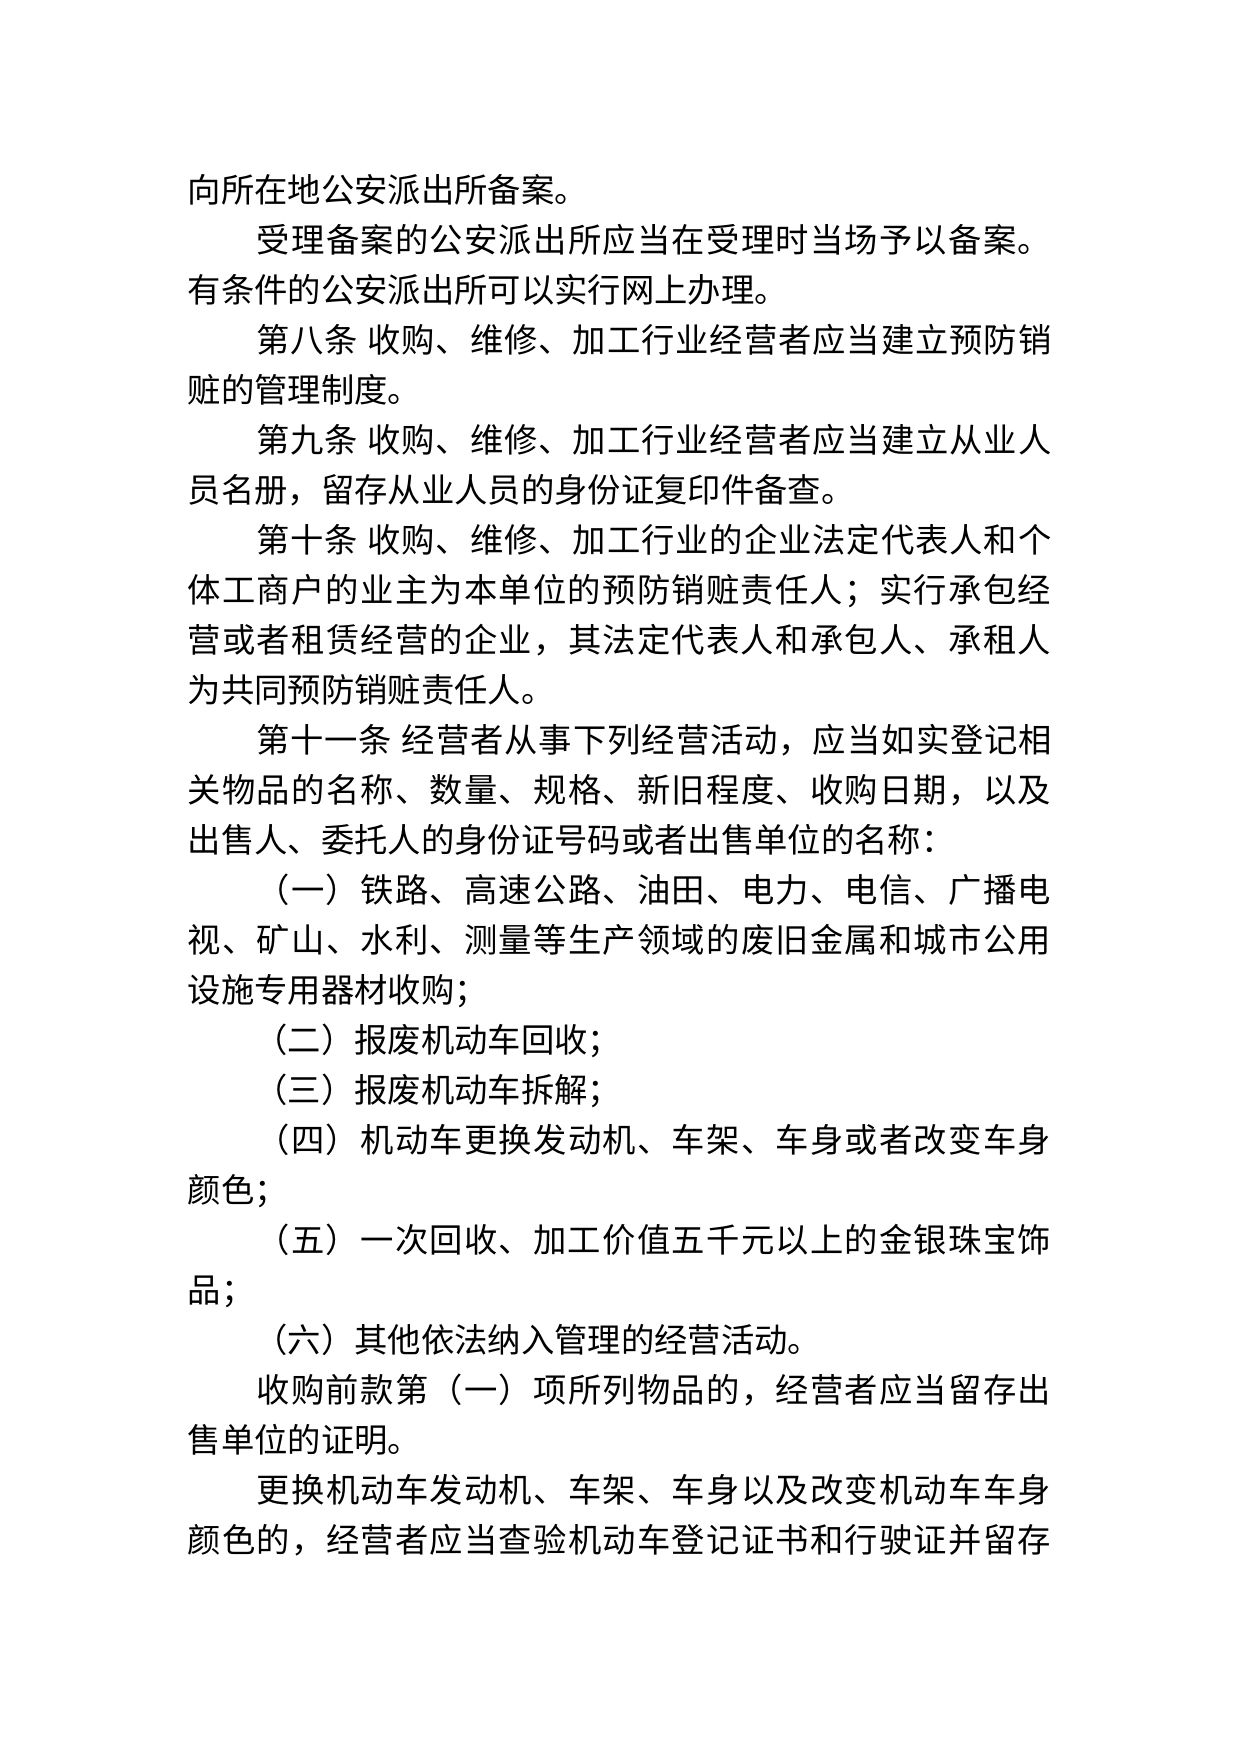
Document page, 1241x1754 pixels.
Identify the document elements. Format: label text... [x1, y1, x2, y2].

text 第九条 收购、维修、加工行业经营者应当建立从业人员名册，留存从业人员的身份证复印件备查。 [187, 412, 1053, 512]
text （六）其他依法纳入管理的经营活动。 [187, 1312, 1053, 1362]
text （二）报废机动车回收； [187, 1012, 1053, 1062]
text 第十一条 经营者从事下列经营活动，应当如实登记相关物品的名称、数量、规格、新旧程度、收购日期，以及出售人、委托人的身份证号码或者出售单位的名称： [187, 712, 1053, 862]
text 第八条 收购、维修、加工行业经营者应当建立预防销赃的管理制度。 [187, 312, 1053, 412]
text （三）报废机动车拆解； [187, 1062, 1053, 1112]
text （四）机动车更换发动机、车架、车身或者改变车身颜色； [187, 1112, 1053, 1212]
text 收购前款第（一）项所列物品的，经营者应当留存出售单位的证明。 [187, 1362, 1053, 1462]
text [187, 1462, 1053, 1562]
text 受理备案的公安派出所应当在受理时当场予以备案。有条件的公安派出所可以实行网上办理。 [187, 212, 1053, 312]
text 第十条 收购、维修、加工行业的企业法定代表人和个体工商户的业主为本单位的预防销赃责任人；实行承包经营或者租赁经营的企业，其法定代表人和承包人、承租人为共同预防销赃责任人。 [187, 512, 1053, 712]
text （五）一次回收、加工价值五千元以上的金银珠宝饰品； [187, 1212, 1053, 1312]
text （一）铁路、高速公路、油田、电力、电信、广播电视、矿山、水利、测量等生产领域的废旧金属和城市公用设施专用器材收购； [187, 862, 1053, 1012]
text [187, 162, 1053, 212]
